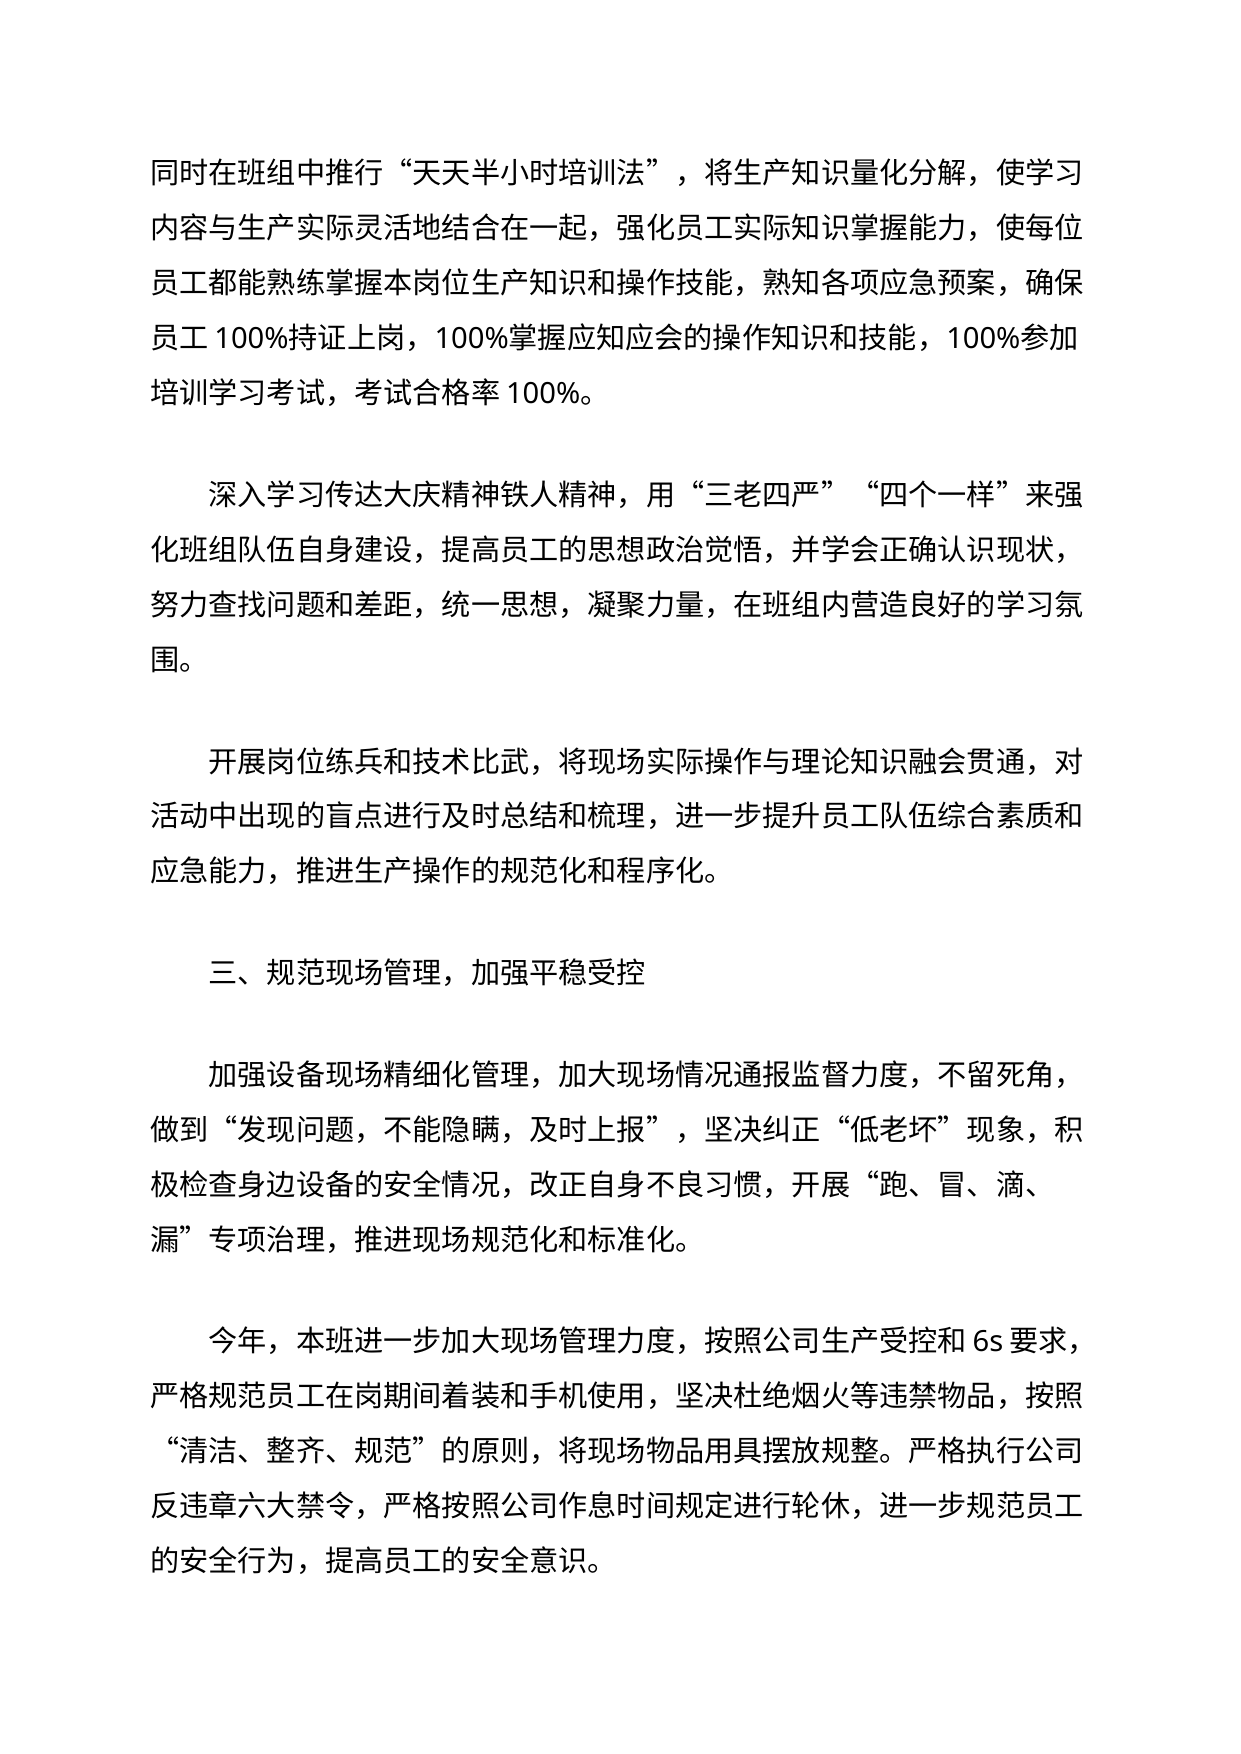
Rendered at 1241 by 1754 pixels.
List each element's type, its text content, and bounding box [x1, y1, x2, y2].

text 深入学习传达大庆精神铁人精神，用“三老四严”“四个一样”来强化班组队伍自身建设，提高员工的思想政治觉悟，并学会正确认识现状，努力查找问题和差距，统一思想，凝聚力量，在班组内营造良好的学习氛围。 [150, 472, 1090, 679]
text 今年，本班进一步加大现场管理力度，按照公司生产受控和6s要求，严格规范员工在岗期间着装和手机使用，坚决杜绝烟火等违禁物品，按照“清洁、整齐、规范”的原则，将现场物品用具摆放规整。严格执行公司反违章六大禁令，严格按照公司作息时间规定进行轮休，进一步规范员工的安全行为，提高员工的安全意识。 [150, 1318, 1090, 1580]
text 开展岗位练兵和技术比武，将现场实际操作与理论知识融会贯通，对活动中出现的盲点进行及时总结和梳理，进一步提升员工队伍综合素质和应急能力，推进生产操作的规范化和程序化。 [150, 738, 1090, 890]
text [150, 150, 1090, 412]
text 三、规范现场管理，加强平稳受控 [150, 950, 1090, 992]
text 加强设备现场精细化管理，加大现场情况通报监督力度，不留死角，做到“发现问题，不能隐瞒，及时上报”，坚决纠正“低老坏”现象，积极检查身边设备的安全情况，改正自身不良习惯，开展“跑、冒、滴、漏”专项治理，推进现场规范化和标准化。 [150, 1051, 1090, 1258]
